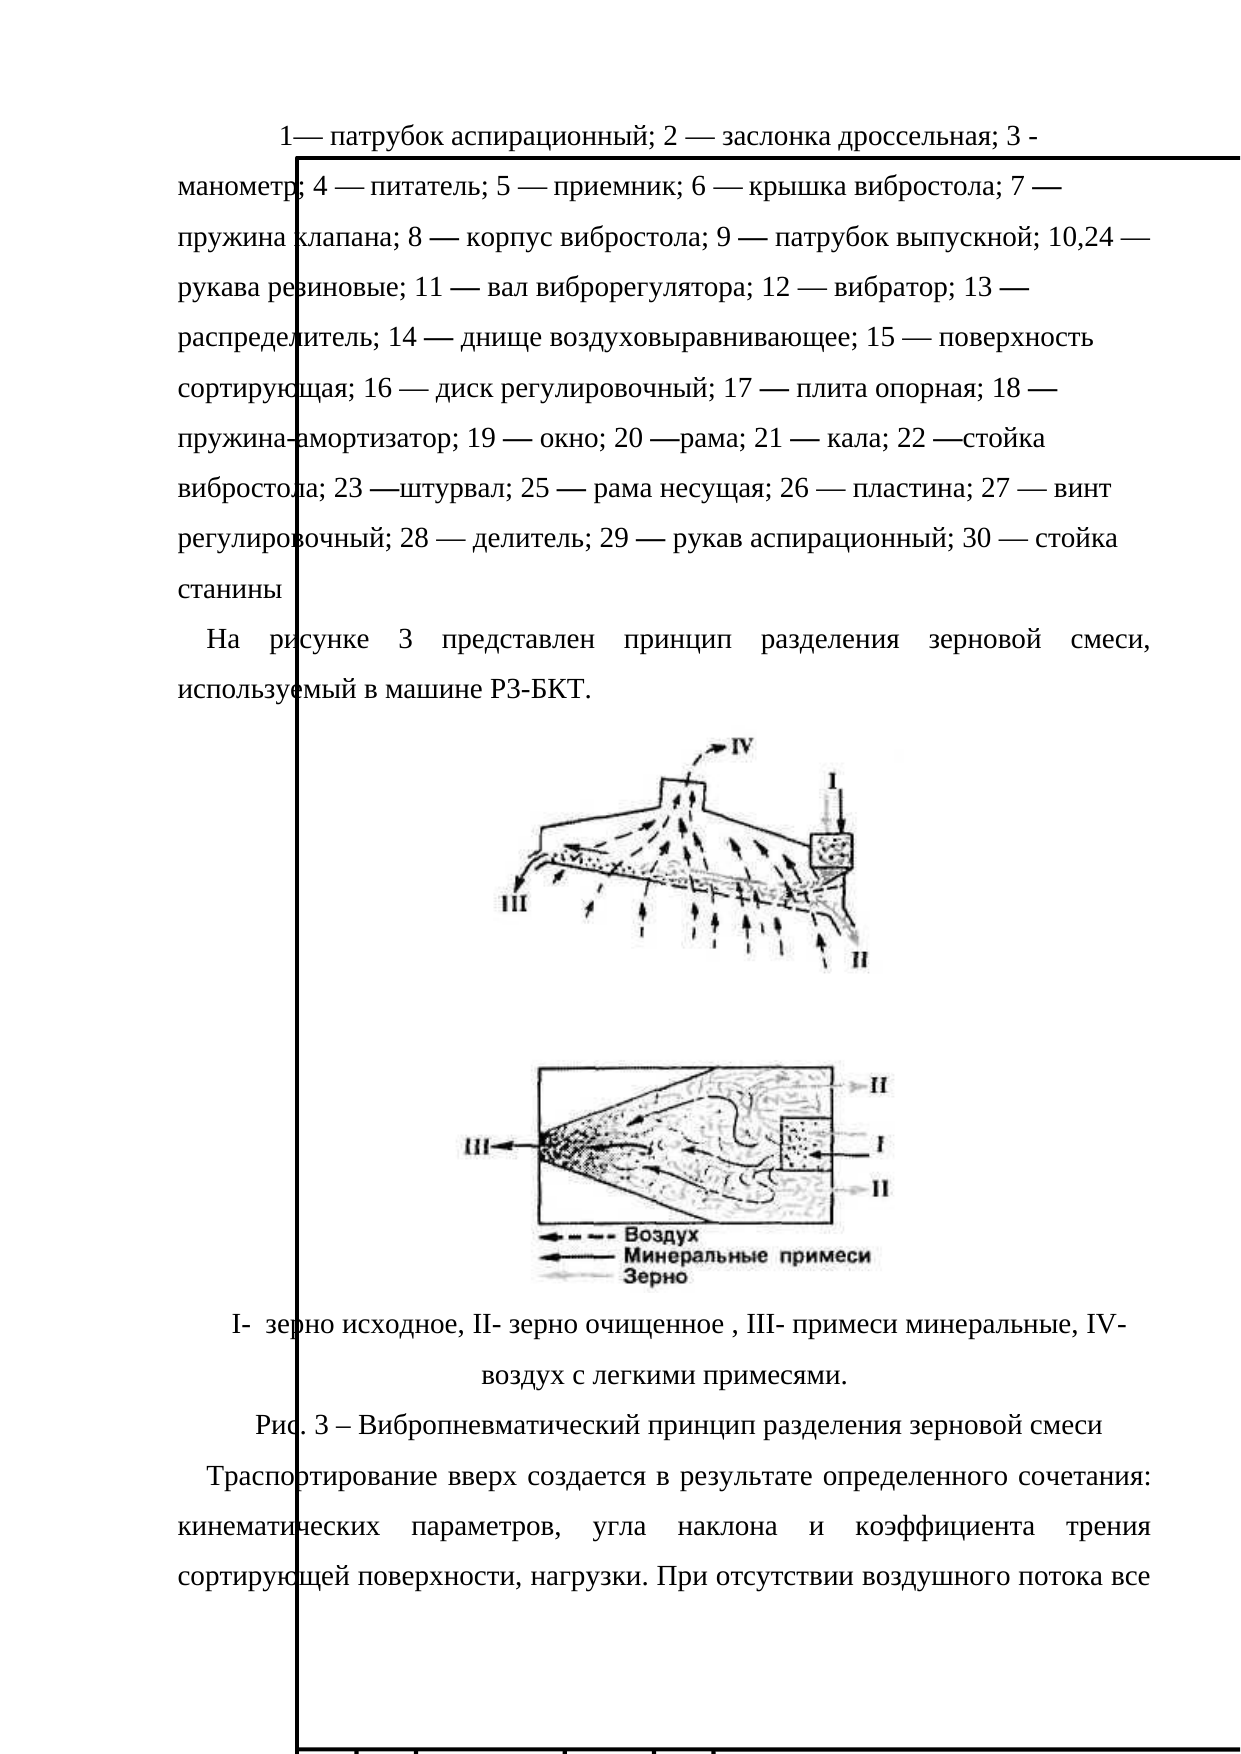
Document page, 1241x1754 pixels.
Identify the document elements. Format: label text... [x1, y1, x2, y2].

text Рис. 3 – Вибропневматический принцип разделения зерновой смеси [177, 1407, 1152, 1441]
text I- зерно исходное, II- зерно очищенное , III- примеси минеральные, IV- воздух с легкими примесями. [177, 1307, 1152, 1391]
text 1— патрубок аспирационный; 2 — заслонка дроссельная; 3 - манометр; 4 — питатель; 5 — приемник; 6 — крышка вибростола; 7 — пружина клапана; 8 — корпус вибростола; 9 — патрубок выпускной; 10,24 — рукава резиновые; 11 — вал виброрегулятора; 12 — вибратор; 13 — распределитель; 14 — днище воздуховыравнивающее; 15 — поверхность сортирующая; 16 — диск регулировочный; 17 — плита опорная; 18 — пружина-амортизатор; 19 — окно; 20 —рама; 21 — кала; 22 —стойка вибростола; 23 —штурвал; 25 — рама несущая; 26 — пластина; 27 — винт регулировочный; 28 — делитель; 29 — рукав аспирационный; 30 — стойка станины [177, 118, 1152, 604]
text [177, 1458, 1152, 1592]
text На рисунке 3 представлен принцип разделения зерновой смеси, используемый в машине Р3-БКТ. [177, 621, 1152, 705]
picture [453, 721, 904, 1293]
